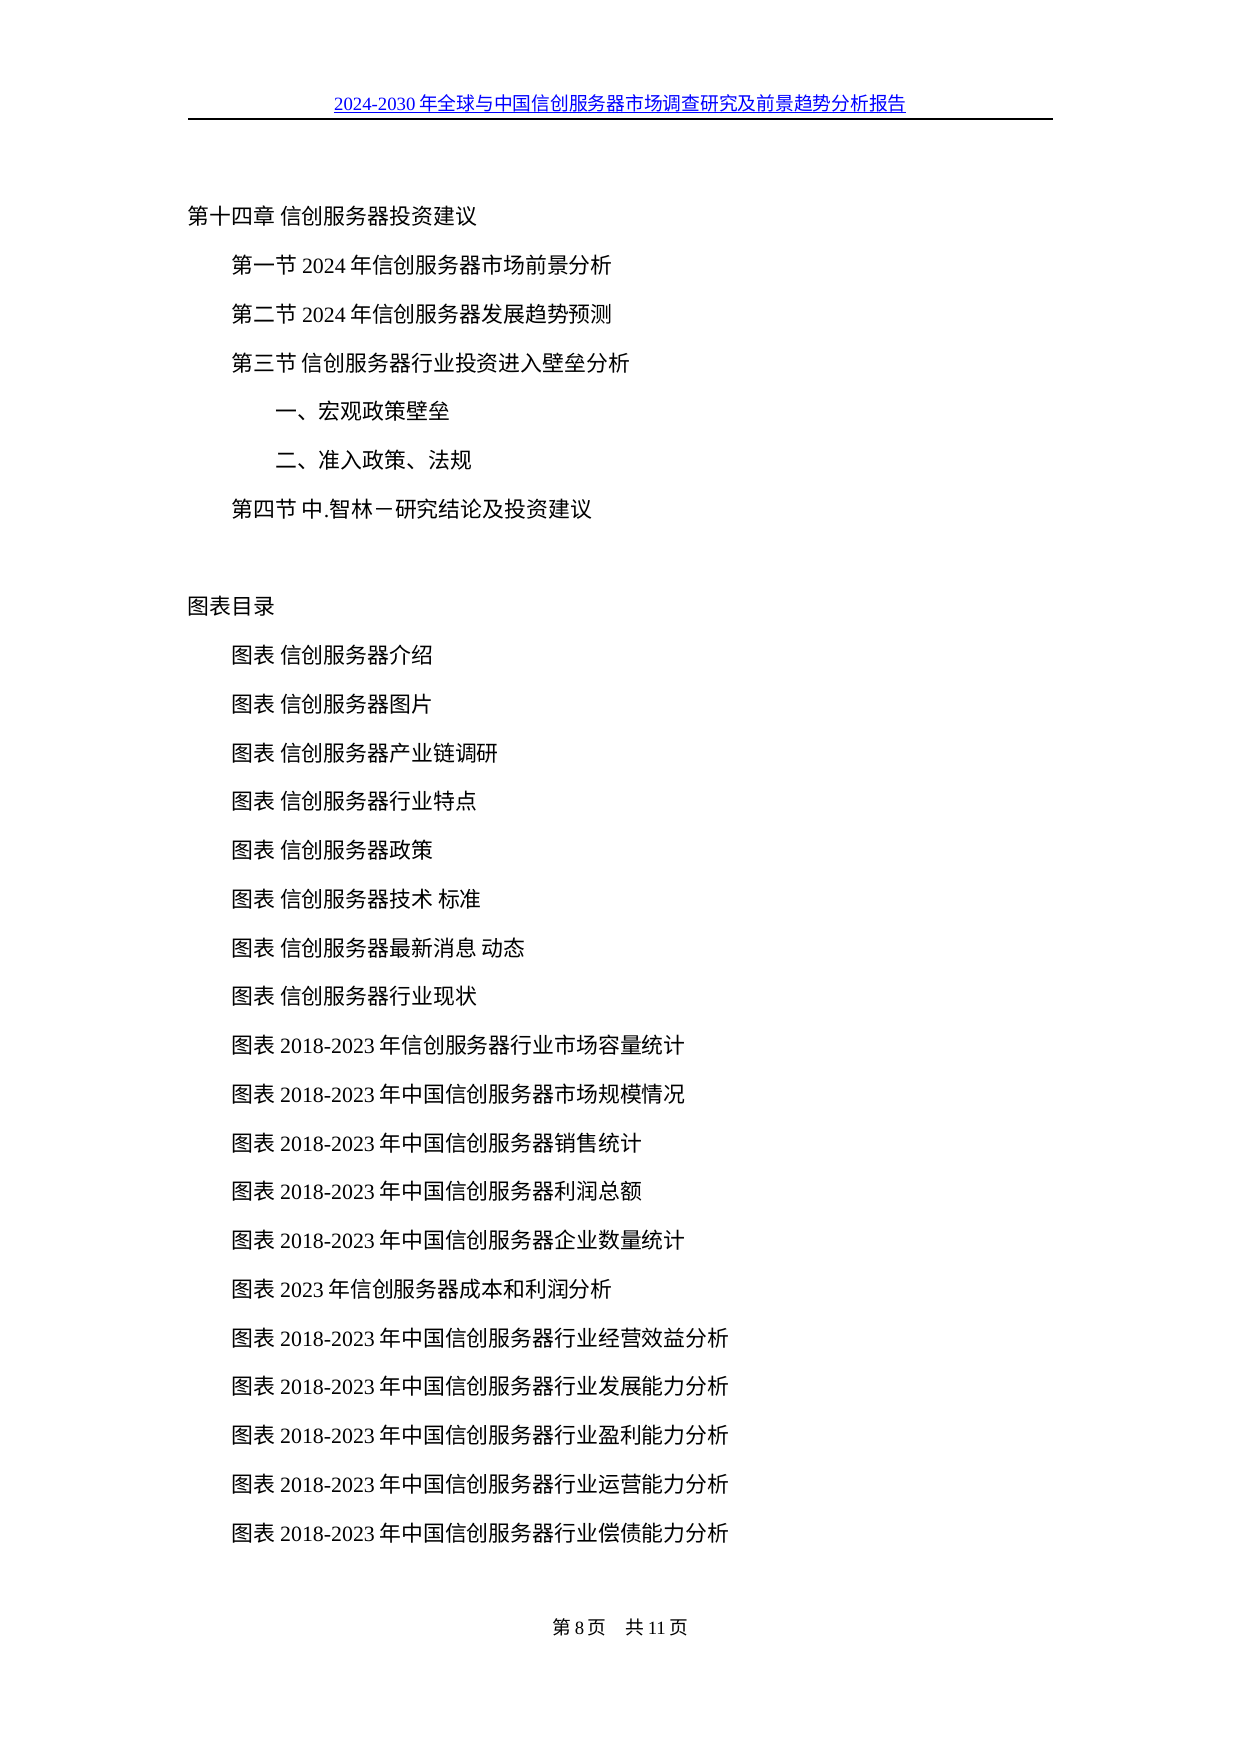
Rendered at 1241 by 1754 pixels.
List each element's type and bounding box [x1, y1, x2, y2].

text [187, 150, 1053, 1548]
